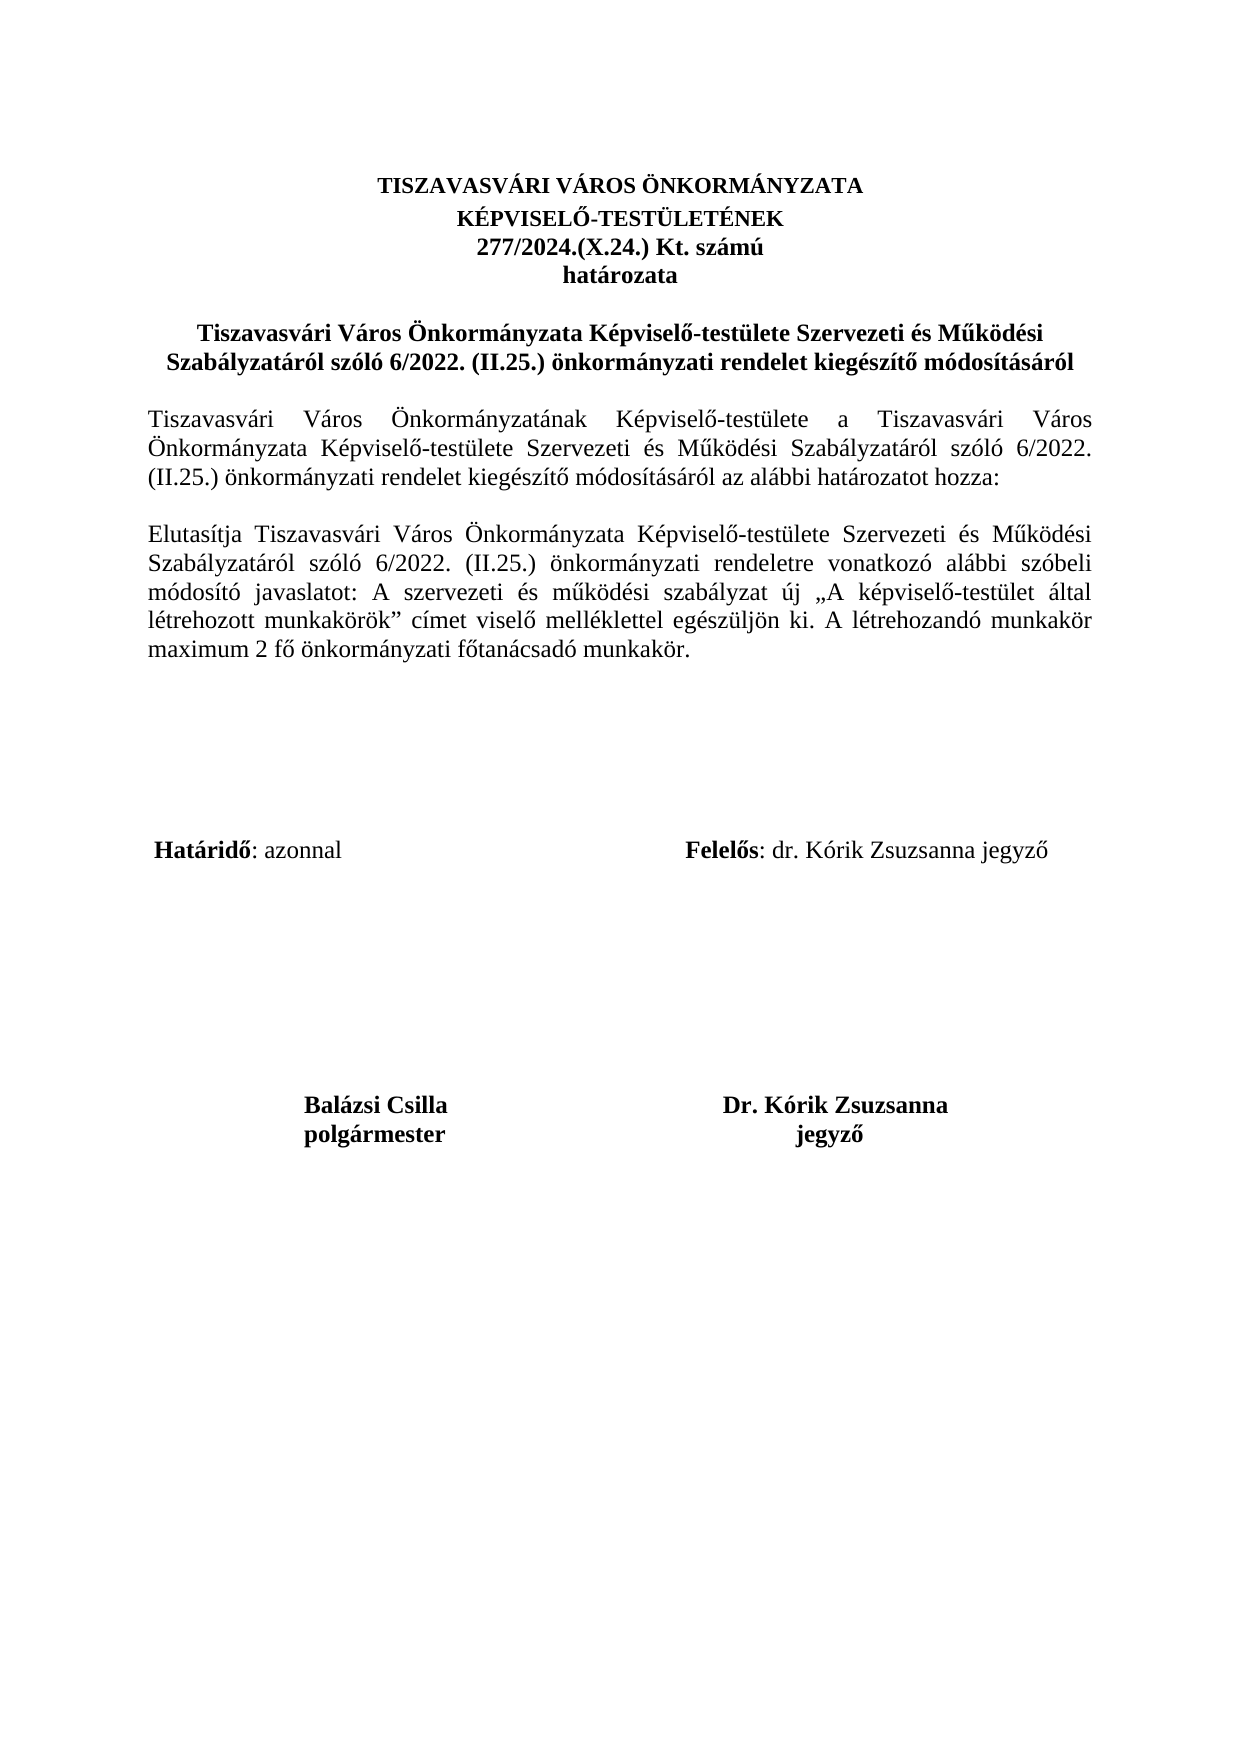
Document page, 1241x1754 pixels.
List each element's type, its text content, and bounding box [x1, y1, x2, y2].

text Elutasítja Tiszavasvári Város Önkormányzata Képviselő-testülete Szervezeti és Működési Szabályzatáról szóló 6/2022. (II.25.) önkormányzati rendeletre vonatkozó alábbi szóbeli módosító javaslatot: A szervezeti és működési szabályzat új „A képviselő-testület által létrehozott munkakörök” címet viselő melléklettel egészüljön ki. A létrehozandó munkakör maximum 2 fő önkormányzati főtanácsadó munkakör. [148, 519, 1093, 663]
text Balázsi Csilla Dr. Kórik Zsuzsanna [148, 1090, 1093, 1119]
text TISZAVASVÁRI VÁROS ÖNKORMÁNYZATA [148, 173, 1093, 199]
text Határidő: azonnal Felelős: dr. Kórik Zsuzsanna jegyző [148, 835, 1093, 864]
text KÉPVISELŐ-TESTÜLETÉNEK [148, 205, 1093, 232]
text határozata [148, 260, 1093, 289]
text Tiszavasvári Város Önkormányzata Képviselő-testülete Szervezeti és Működési Szabályzatáról szóló 6/2022. (II.25.) önkormányzati rendelet kiegészítő módosításáról [148, 318, 1093, 375]
text polgármester jegyző [148, 1119, 1093, 1148]
text Tiszavasvári Város Önkormányzatának Képviselő-testülete a Tiszavasvári Város Önkormányzata Képviselő-testülete Szervezeti és Működési Szabályzatáról szóló 6/2022. (II.25.) önkormányzati rendelet kiegészítő módosításáról az alábbi határozatot hozza: [148, 404, 1093, 490]
text 277/2024.(X.24.) Kt. számú [148, 232, 1093, 260]
